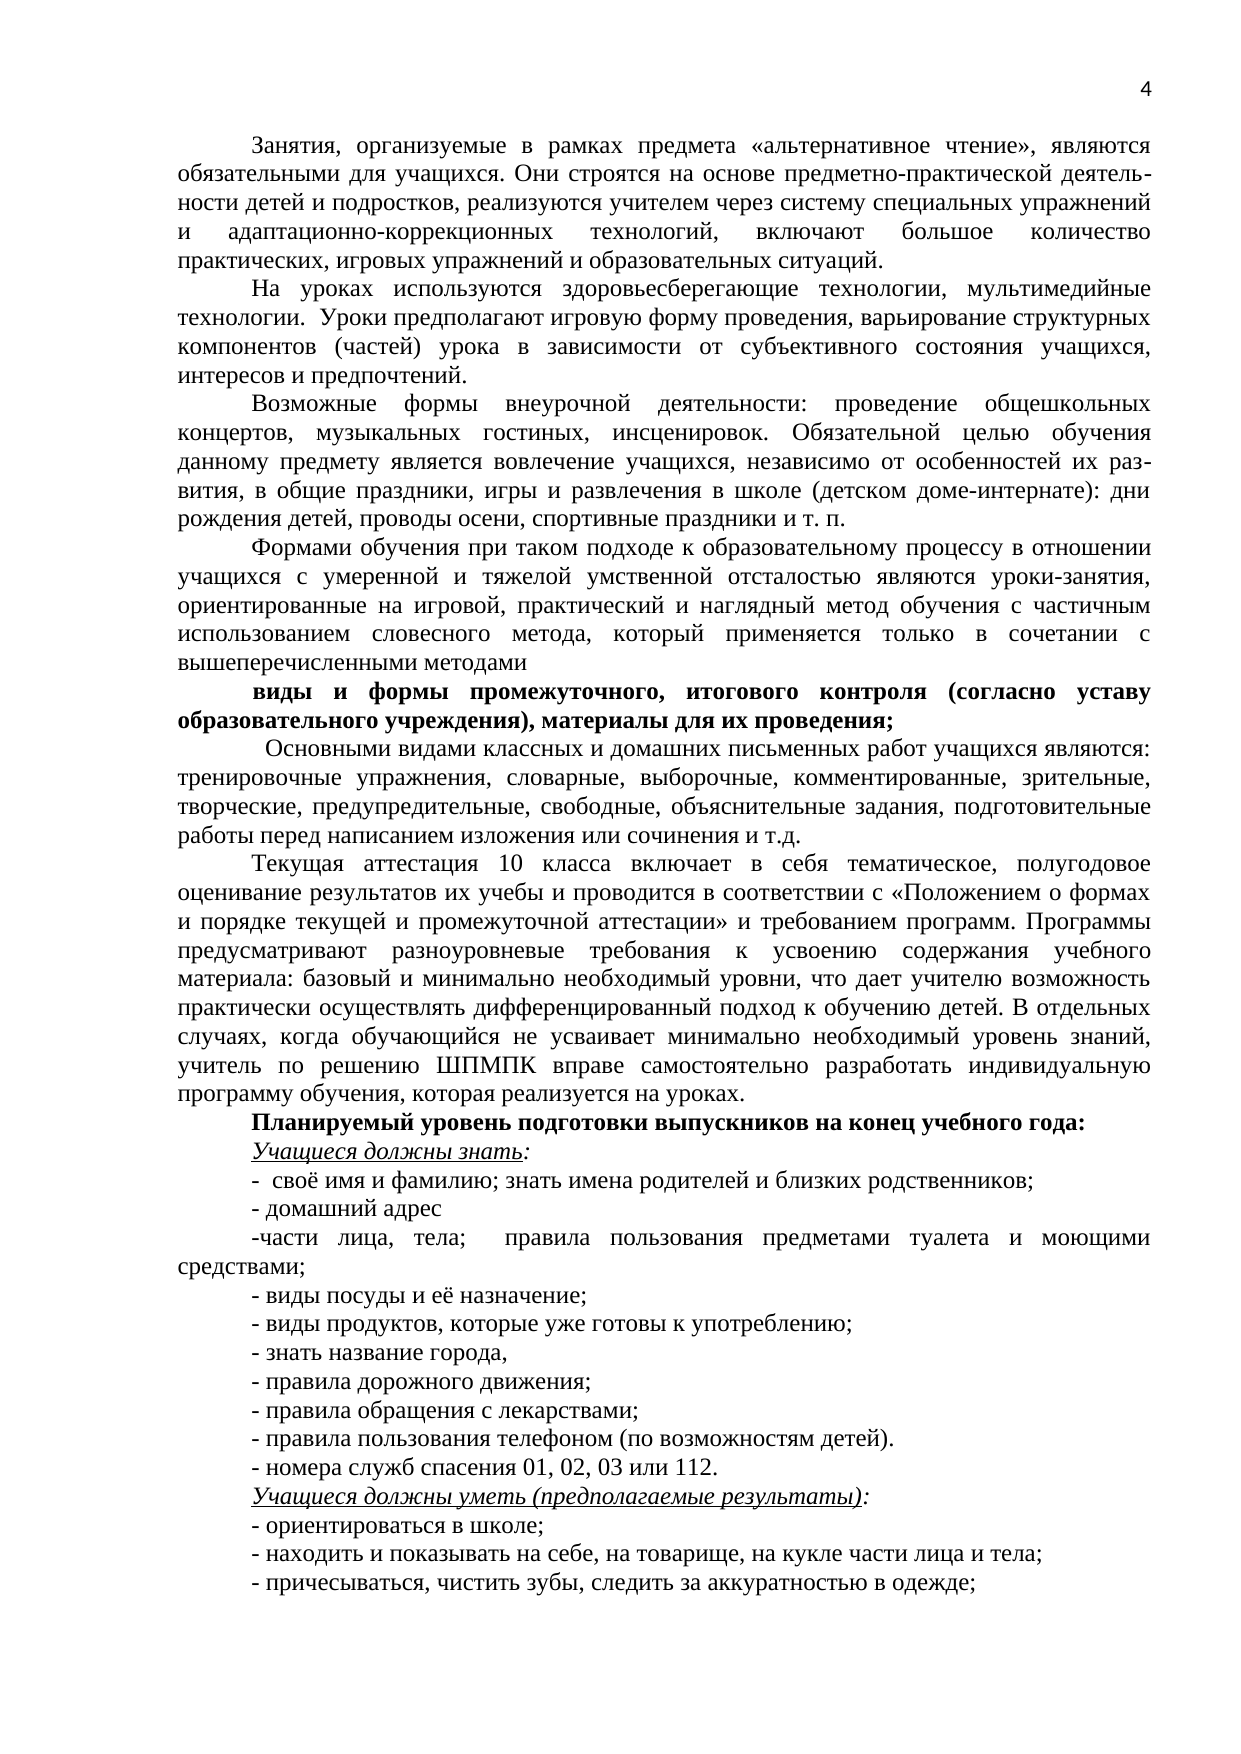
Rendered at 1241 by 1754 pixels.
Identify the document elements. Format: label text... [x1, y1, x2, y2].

text Занятия, организуемые в рамках предмета «альтернативное чтение», являются обязательными для учащихся. Они строятся на основе предметно-практической деятельности детей и подростков, реализуются учителем через систему специальных упражнений и адаптационно-коррекционных технологий, включают большое количество практических, игровых упражнений и образовательных ситуаций. [177, 130, 1152, 273]
text - виды продуктов, которые уже готовы к употреблению; [177, 1308, 1152, 1337]
text - виды посуды и её назначение; [177, 1280, 1152, 1308]
text - причесываться, чистить зубы, следить за аккуратностью в одежде; [177, 1567, 1152, 1596]
text -части лица, тела; правила пользования предметами туалета и моющими средствами; [177, 1222, 1152, 1280]
text Планируемый уровень подготовки выпускников на конец учебного года: [177, 1107, 1152, 1136]
text - номера служб спасения 01, 02, 03 или 112. [177, 1452, 1152, 1481]
text - ориентироваться в школе; [177, 1510, 1152, 1538]
text На уроках используются здоровьесберегающие технологии, мультимедийные технологии. Уроки предполагают игровую форму проведения, варьирование структурных компонентов (частей) урока в зависимости от субъективного состояния учащихся, интересов и предпочтений. [177, 273, 1152, 388]
text - своё имя и фамилию; знать имена родителей и близких родственников; [177, 1165, 1152, 1193]
text Формами обучения при таком подходе к образовательному процессу в отношении учащихся с умеренной и тяжелой умственной отсталостью являются уроки-занятия, ориентированные на игровой, практический и наглядный метод обучения с частичным использованием словесного метода, который применяется только в сочетании с вышеперечисленными методами [177, 532, 1152, 676]
text Основными видами классных и домашних письменных работ учащихся являются: тренировочные упражнения, словарные, выборочные, комментированные, зрительные, творческие, предупредительные, свободные, объяснительные задания, подготовительные работы перед написанием изложения или сочинения и т.д. [177, 733, 1152, 848]
text - находить и показывать на себе, на товарище, на кукле части лица и тела; [177, 1538, 1152, 1567]
text Учащиеся должны уметь (предполагаемые результаты): [177, 1481, 1152, 1510]
text Возможные формы внеурочной деятельности: проведение общешкольных концертов, музыкальных гостиных, инсценировок. Обязательной целью обучения данному предмету является вовлечение учащихся, независимо от особенностей их развития, в общие праздники, игры и развлечения в школе (детском доме-интернате): дни рождения детей, проводы осени, спортивные праздники и т. п. [177, 388, 1152, 532]
text - правила обращения с лекарствами; [177, 1395, 1152, 1423]
text Учащиеся должны знать: [177, 1136, 1152, 1165]
text виды и формы промежуточного, итогового контроля (согласно уставу образовательного учреждения), материалы для их проведения; [177, 676, 1152, 733]
text - знать название города, [177, 1337, 1152, 1366]
text - правила дорожного движения; [177, 1366, 1152, 1395]
text - правила пользования телефоном (по возможностям детей). [177, 1423, 1152, 1452]
text - домашний адрес [177, 1193, 1152, 1222]
